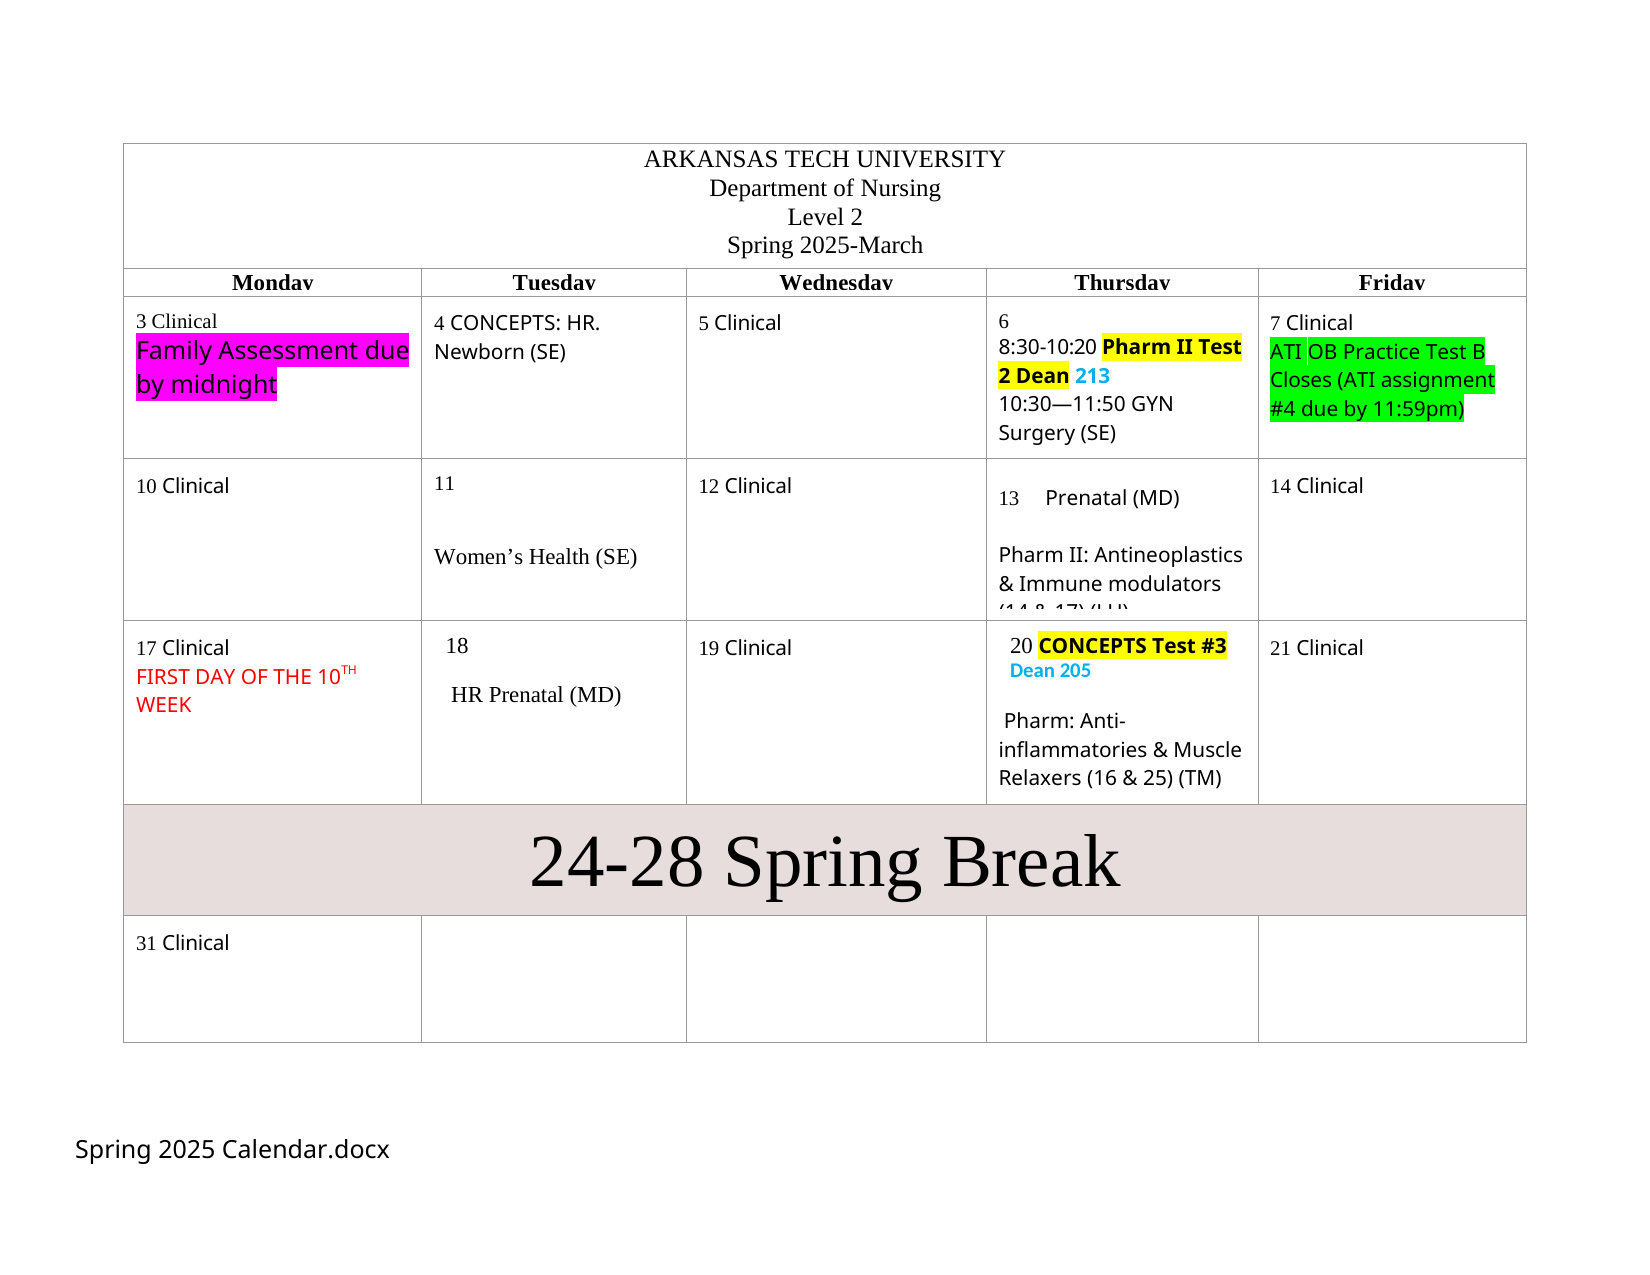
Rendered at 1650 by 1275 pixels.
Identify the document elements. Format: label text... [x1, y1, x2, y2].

table_cell 18 HR Prenatal (MD) [422, 621, 686, 804]
table_cell 21 Clinical [1259, 621, 1526, 804]
table_cell Wednesday [687, 269, 986, 296]
table_cell Friday [1259, 269, 1526, 296]
table_cell Thursday [987, 269, 1258, 296]
table_cell 4 CONCEPTS: HR. Newborn (SE) [422, 297, 686, 458]
table_cell 5 Clinical [687, 297, 986, 458]
table_cell [687, 916, 986, 1042]
table_cell 14 Clinical [1259, 459, 1526, 620]
table_cell [1259, 916, 1526, 1042]
table_cell 7 Clinical ATI OB Practice Test B Closes (ATI assignment #4 due by 11:59pm) [1259, 297, 1526, 458]
table_cell 6 8:30-10:20 Pharm II Test 2 Dean 213 10:30—11:50 GYN Surgery (SE) [987, 297, 1258, 458]
table_cell 12 Clinical [687, 459, 986, 620]
table_cell 20 CONCEPTS Test #3 Dean 205 Pharm: Anti-inflammatories & Muscle Relaxers (16 & 25) (TM) [987, 621, 1258, 804]
table_cell [987, 916, 1258, 1042]
table_cell 13 Prenatal (MD) Pharm II: Antineoplastics & Immune modulators (14 & 17) (LH) [987, 459, 1258, 620]
table_cell [422, 916, 686, 1042]
table_cell 19 Clinical [687, 621, 986, 804]
table_cell Tuesday [422, 269, 686, 296]
table_header ARKANSAS TECH UNIVERSITY Department of Nursing Level 2 Spring 2025-March [124, 144, 1526, 268]
table_cell Monday [124, 269, 421, 296]
table_cell 24-28 Spring Break [124, 805, 1526, 915]
table_cell 17 Clinical FIRST DAY OF THE 10TH WEEK [124, 621, 421, 804]
table_cell 31 Clinical [124, 916, 421, 1042]
table_cell 3 Clinical Family Assessment due by midnight [124, 297, 421, 458]
table_cell 11 Women’s Health (SE) [422, 459, 686, 620]
table_cell 10 Clinical [124, 459, 421, 620]
